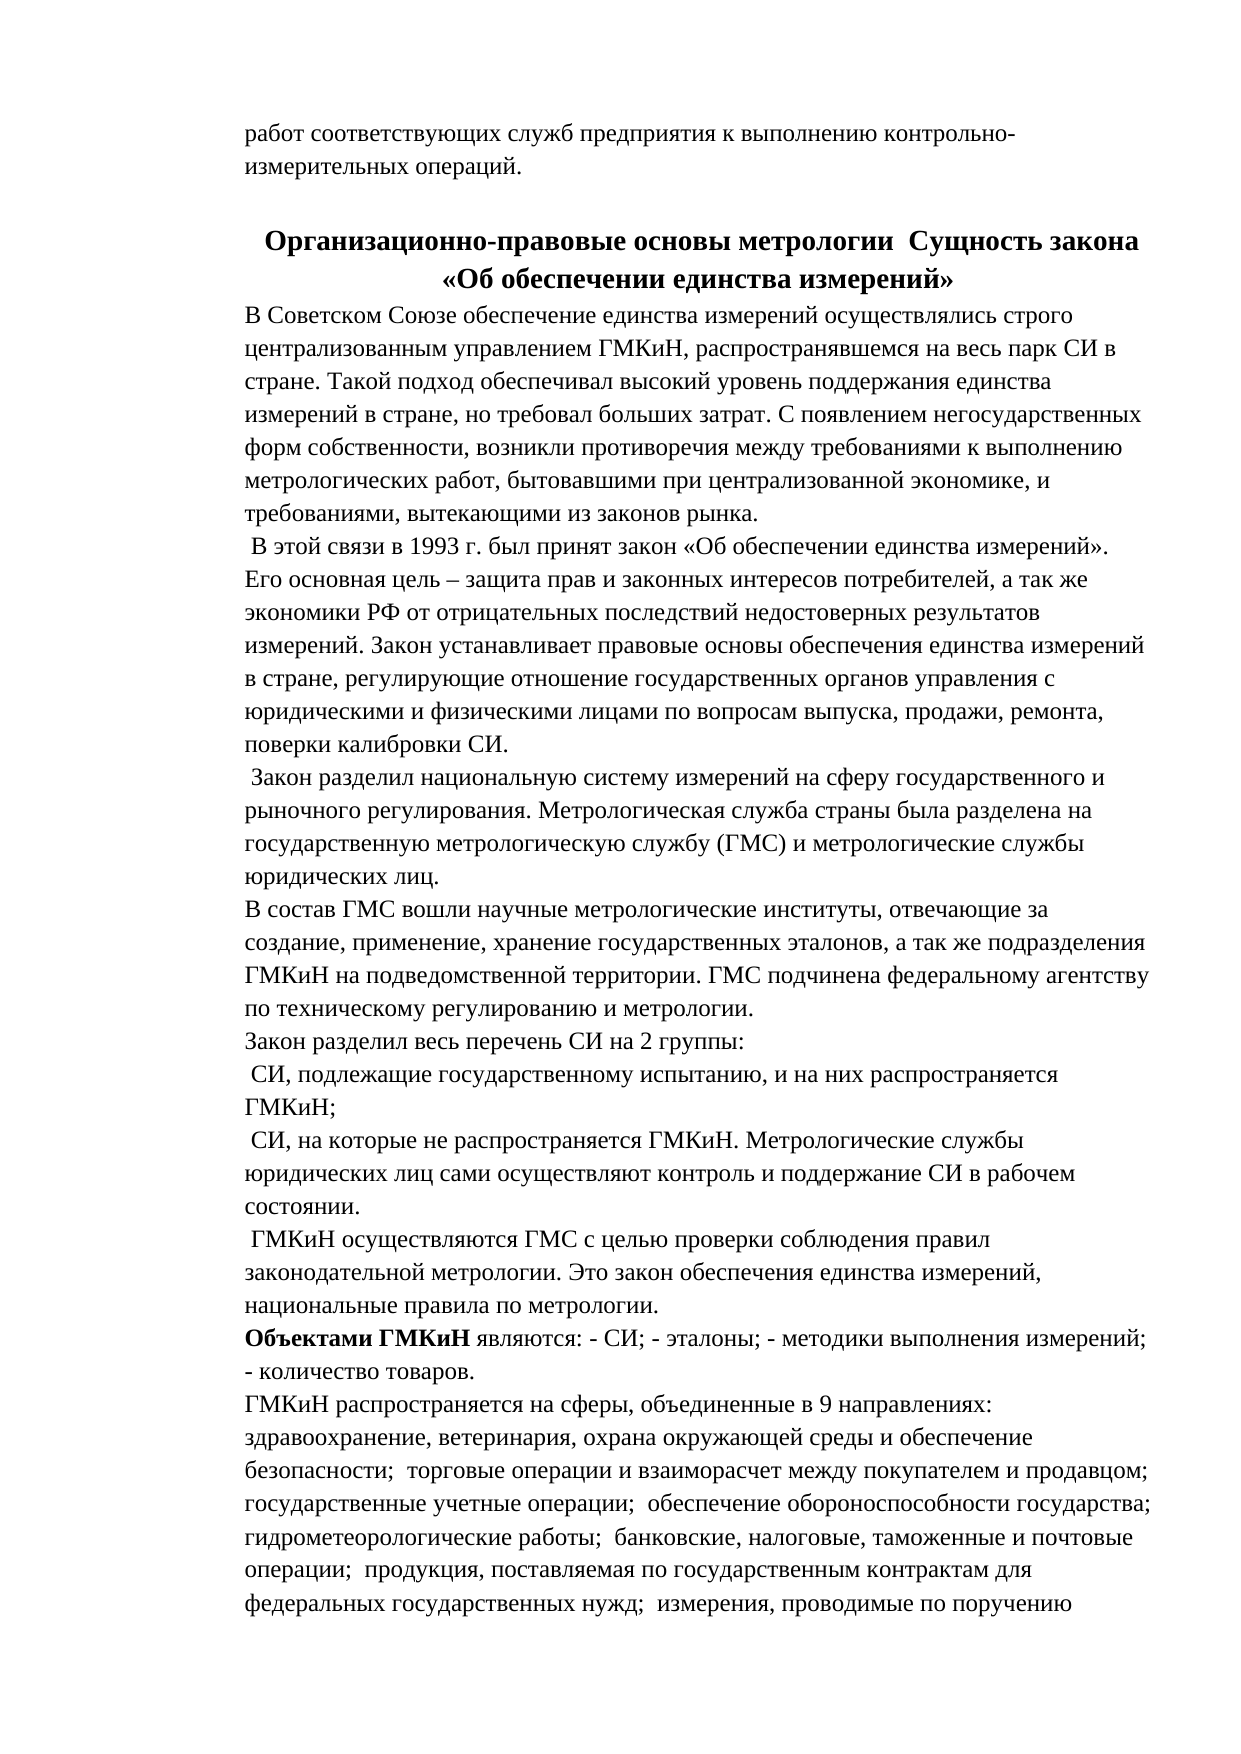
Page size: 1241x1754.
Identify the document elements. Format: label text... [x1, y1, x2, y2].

list Организационно-правовые основы метрологии Сущность закона «Об обеспечении единства измерений» [244, 223, 1152, 295]
list В состав ГМС вошли научные метрологические институты, отвечающие за создание, применение, хранение государственных эталонов, а так же подразделения ГМКиН на подведомственной территории. ГМС подчинена федеральному агентству по техническому регулированию и метрологии. [244, 894, 1152, 1022]
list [244, 118, 1152, 180]
list В Советском Союзе обеспечение единства измерений осуществлялись строго централизованным управлением ГМКиН, распространявшемся на весь парк СИ в стране. Такой подход обеспечивал высокий уровень поддержания единства измерений в стране, но требовал больших затрат. С появлением негосударственных форм собственности, возникли противоречия между требованиями к выполнению метрологических работ, бытовавшими при централизованной экономике, и требованиями, вытекающими из законов рынка. [244, 300, 1152, 527]
list Закон разделил весь перечень СИ на 2 группы: [244, 1026, 1152, 1055]
list В этой связи в 1993 г. был принят закон «Об обеспечении единства измерений». Его основная цель – защита прав и законных интересов потребителей, а так же экономики РФ от отрицательных последствий недостоверных результатов измерений. Закон устанавливает правовые основы обеспечения единства измерений в стране, регулирующие отношение государственных органов управления с юридическими и физическими лицами по вопросам выпуска, продажи, ремонта, поверки калибровки СИ. [244, 531, 1152, 758]
list Закон разделил национальную систему измерений на сферу государственного и рыночного регулирования. Метрологическая служба страны была разделена на государственную метрологическую службу (ГМС) и метрологические службы юридических лиц. [244, 762, 1152, 890]
list Объектами ГМКиН являются: - СИ; - эталоны; - методики выполнения измерений; - количество товаров. [244, 1323, 1152, 1385]
list СИ, подлежащие государственному испытанию, и на них распространяется ГМКиН; [244, 1059, 1152, 1121]
list ГМКиН осуществляются ГМС с целью проверки соблюдения правил законодательной метрологии. Это закон обеспечения единства измерений, национальные правила по метрологии. [244, 1224, 1152, 1319]
list СИ, на которые не распространяется ГМКиН. Метрологические службы юридических лиц сами осуществляют контроль и поддержание СИ в рабочем состоянии. [244, 1125, 1152, 1220]
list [244, 1389, 1152, 1616]
